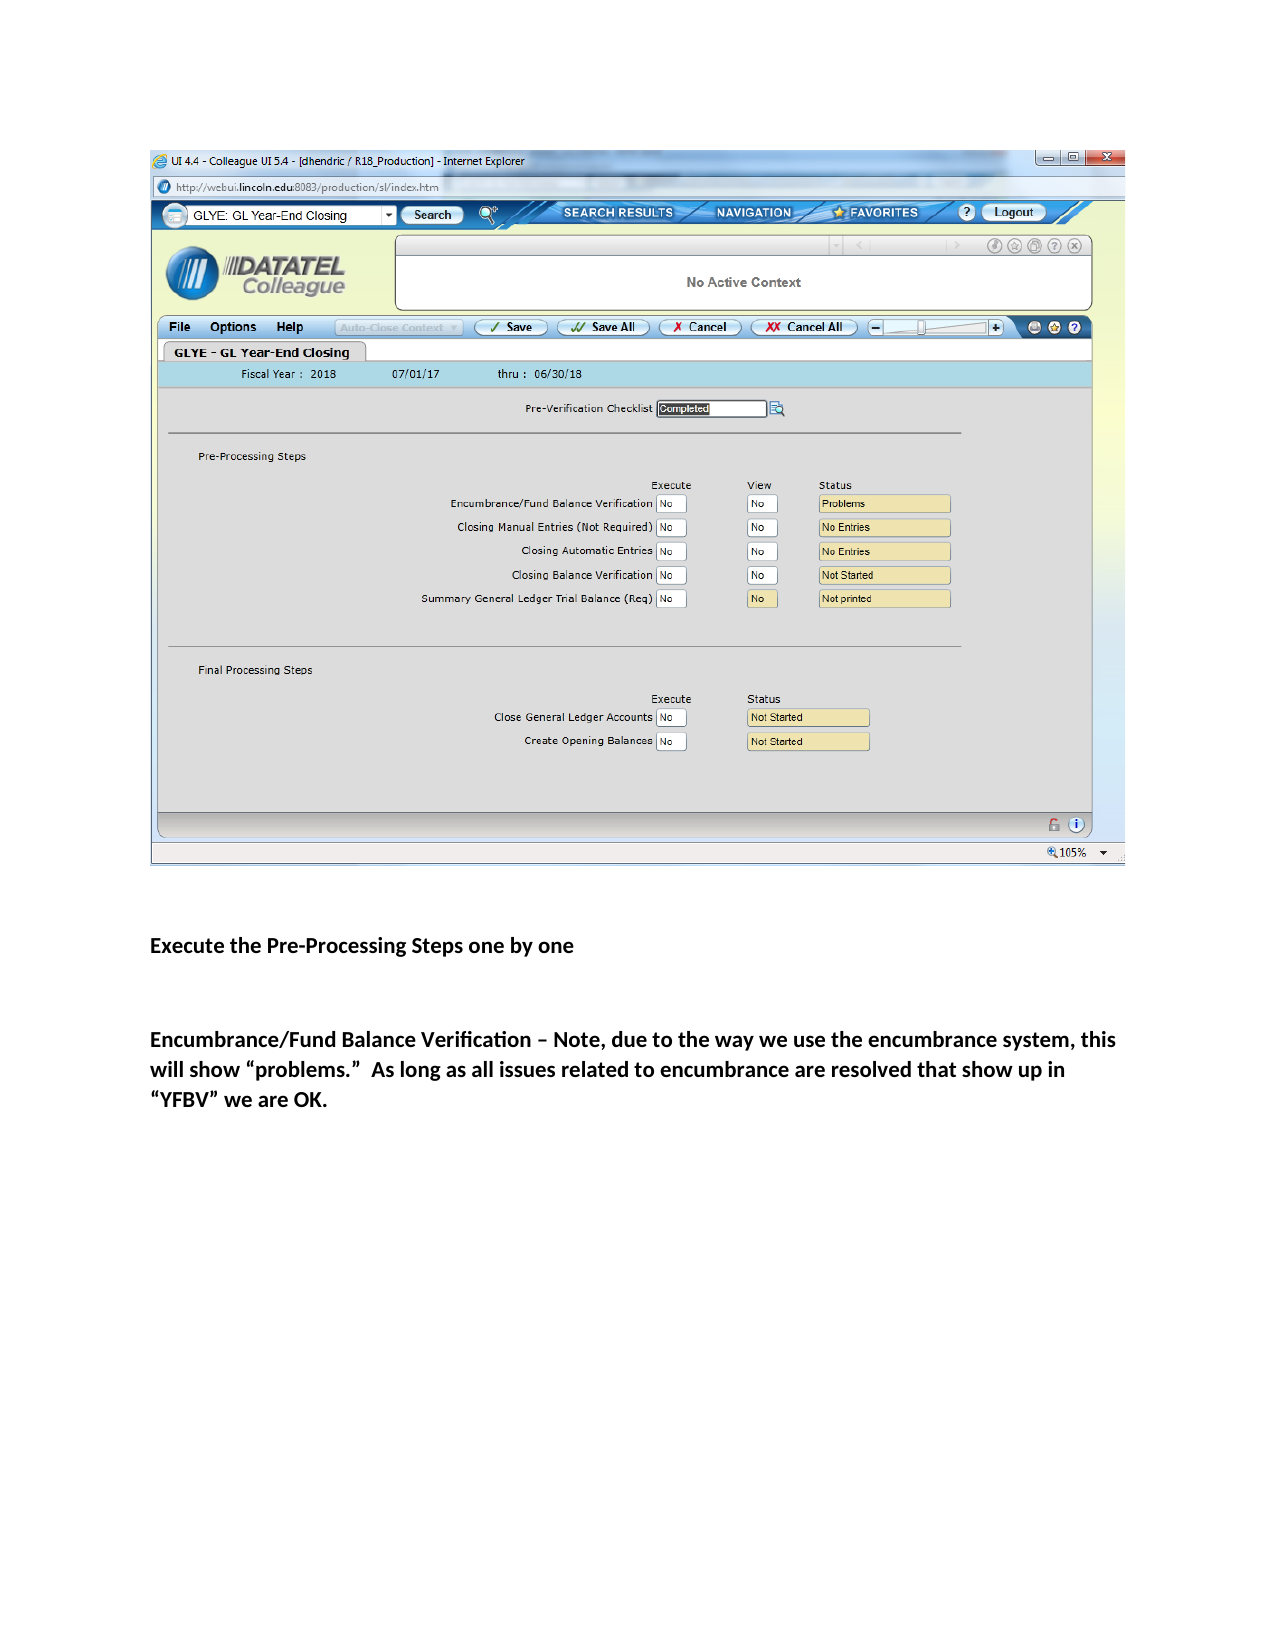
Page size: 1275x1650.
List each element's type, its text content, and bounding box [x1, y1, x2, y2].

text Encumbrance/Fund Balance Verification – Note, due to the way we use the encumbrance system, this will show “problems.” As long as all issues related to encumbrance are resolved that show up in “YFBV” we are OK. [150, 1025, 1125, 1113]
picture [150, 150, 1125, 866]
text Execute the Pre-Processing Steps one by one [150, 931, 1125, 959]
